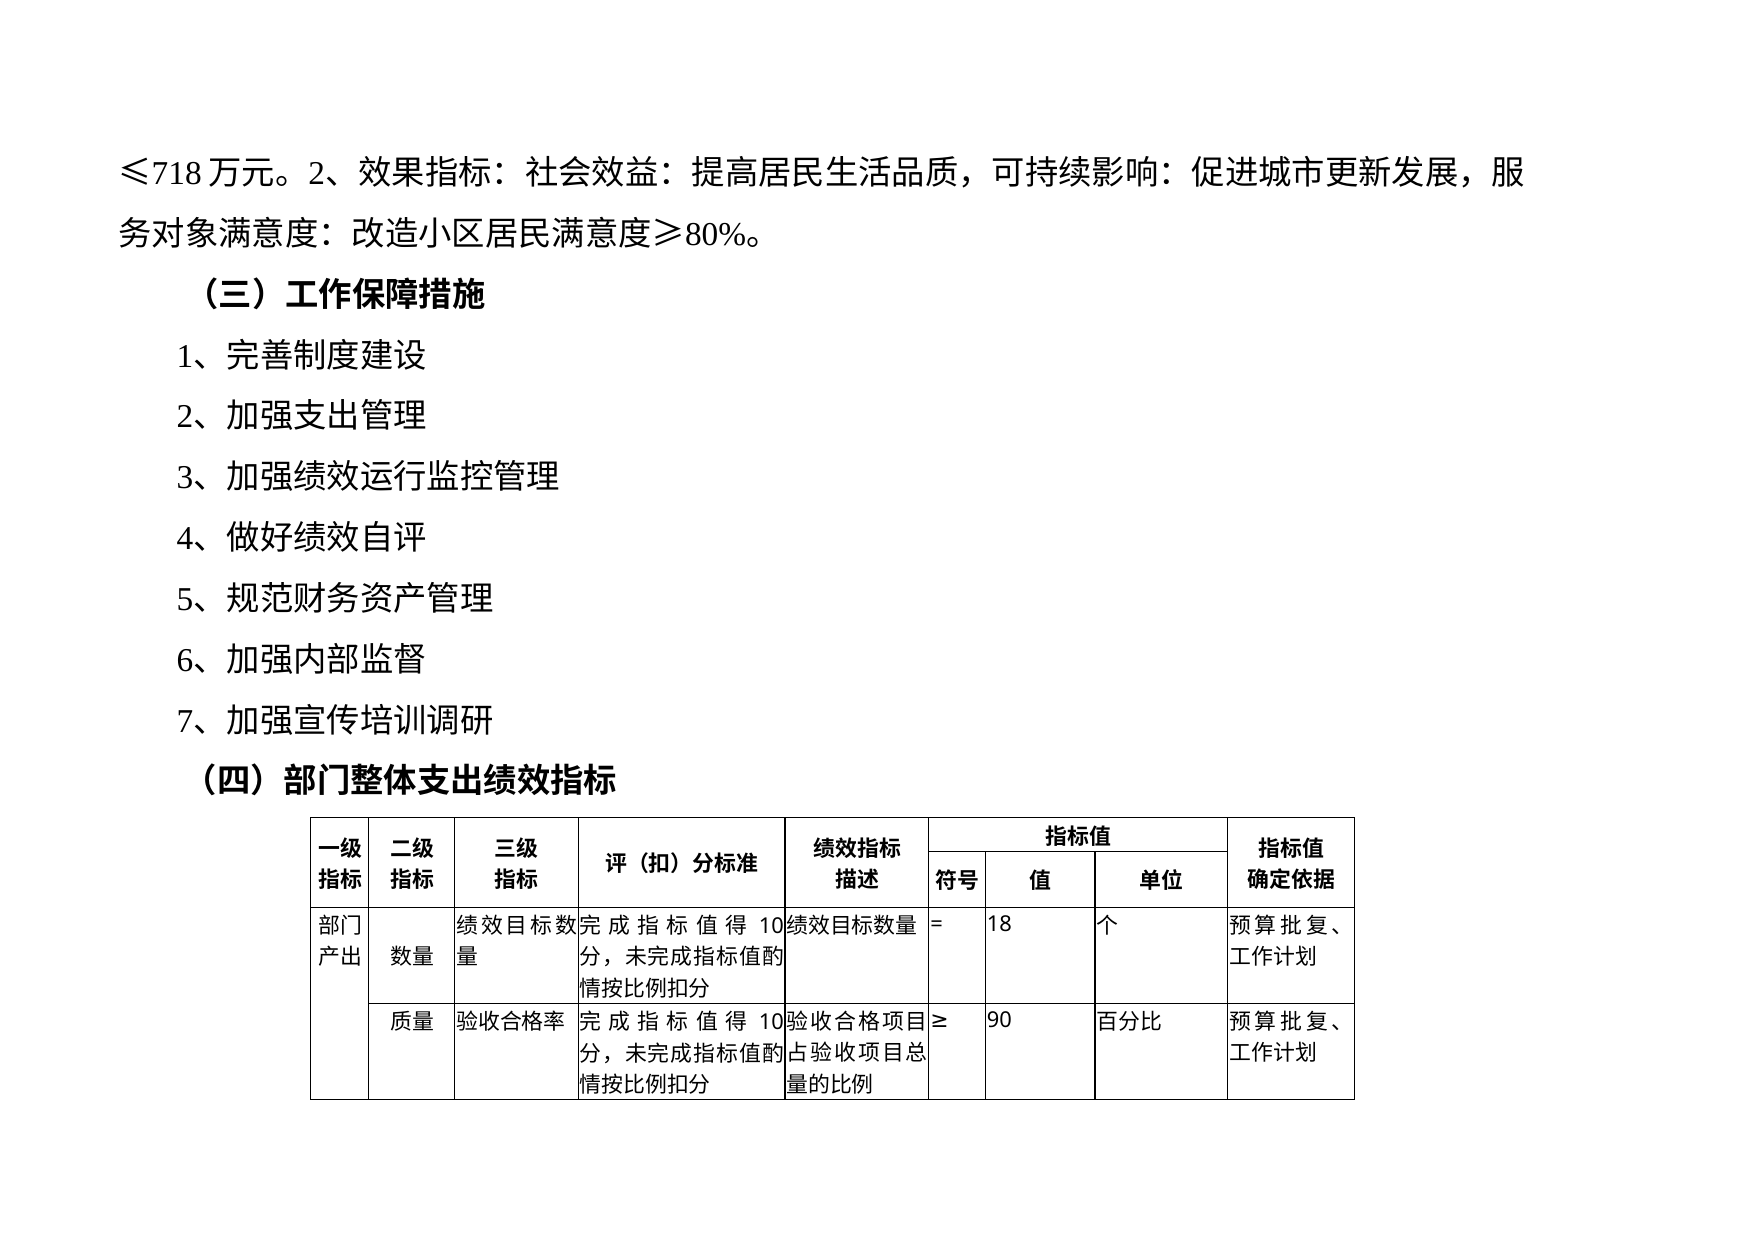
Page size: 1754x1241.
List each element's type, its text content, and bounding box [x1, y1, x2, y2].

table_header 二级 指标 [369, 818, 454, 907]
table_cell 90 [986, 1004, 1094, 1099]
text 4、做好绩效自评 [118, 501, 1547, 562]
text （四）部门整体支出绩效指标 [118, 744, 1547, 804]
table_header 指标值 [929, 818, 1227, 851]
text （三）工作保障措施 [118, 257, 1547, 318]
table_cell 质量 [369, 1004, 454, 1099]
table_cell 验收合格率 [455, 1004, 578, 1099]
table_header 三级 指标 [455, 818, 578, 907]
table_cell 符号 [929, 852, 985, 907]
table_header 指标值 确定依据 [1228, 818, 1354, 907]
table_cell 单位 [1096, 852, 1227, 907]
text 6、加强内部监督 [118, 622, 1547, 683]
text 5、规范财务资产管理 [118, 562, 1547, 622]
table_header 评（扣）分标准 [579, 818, 784, 907]
table_cell 完成指标值得10分，未完成指标值酌情按比例扣分 [579, 908, 784, 1003]
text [118, 136, 1547, 257]
table_header 一级指标 [311, 818, 368, 907]
table_cell 18 [986, 908, 1094, 1003]
table_cell 部门产出 [311, 908, 368, 1099]
table_cell = [929, 908, 985, 1003]
table_cell 绩效目标数量 [786, 908, 928, 1003]
table_cell 百分比 [1096, 1004, 1227, 1099]
table_cell 完成指标值得10分，未完成指标值酌情按比例扣分 [579, 1004, 784, 1099]
table_cell 数量 [369, 908, 454, 1003]
table_cell 预算批复、工作计划 [1228, 1004, 1354, 1099]
table_cell 值 [986, 852, 1094, 907]
table_cell ≥ [929, 1004, 985, 1099]
table_header 绩效指标 描述 [786, 818, 928, 907]
text 2、加强支出管理 [118, 379, 1547, 440]
table_cell 验收合格项目占验收项目总量的比例 [786, 1004, 928, 1099]
text 1、完善制度建设 [118, 318, 1547, 379]
table_cell 个 [1096, 908, 1227, 1003]
table_cell 绩效目标数量 [455, 908, 578, 1003]
text 3、加强绩效运行监控管理 [118, 440, 1547, 501]
table_cell 预算批复、工作计划 [1228, 908, 1354, 1003]
text 7、加强宣传培训调研 [118, 683, 1547, 744]
